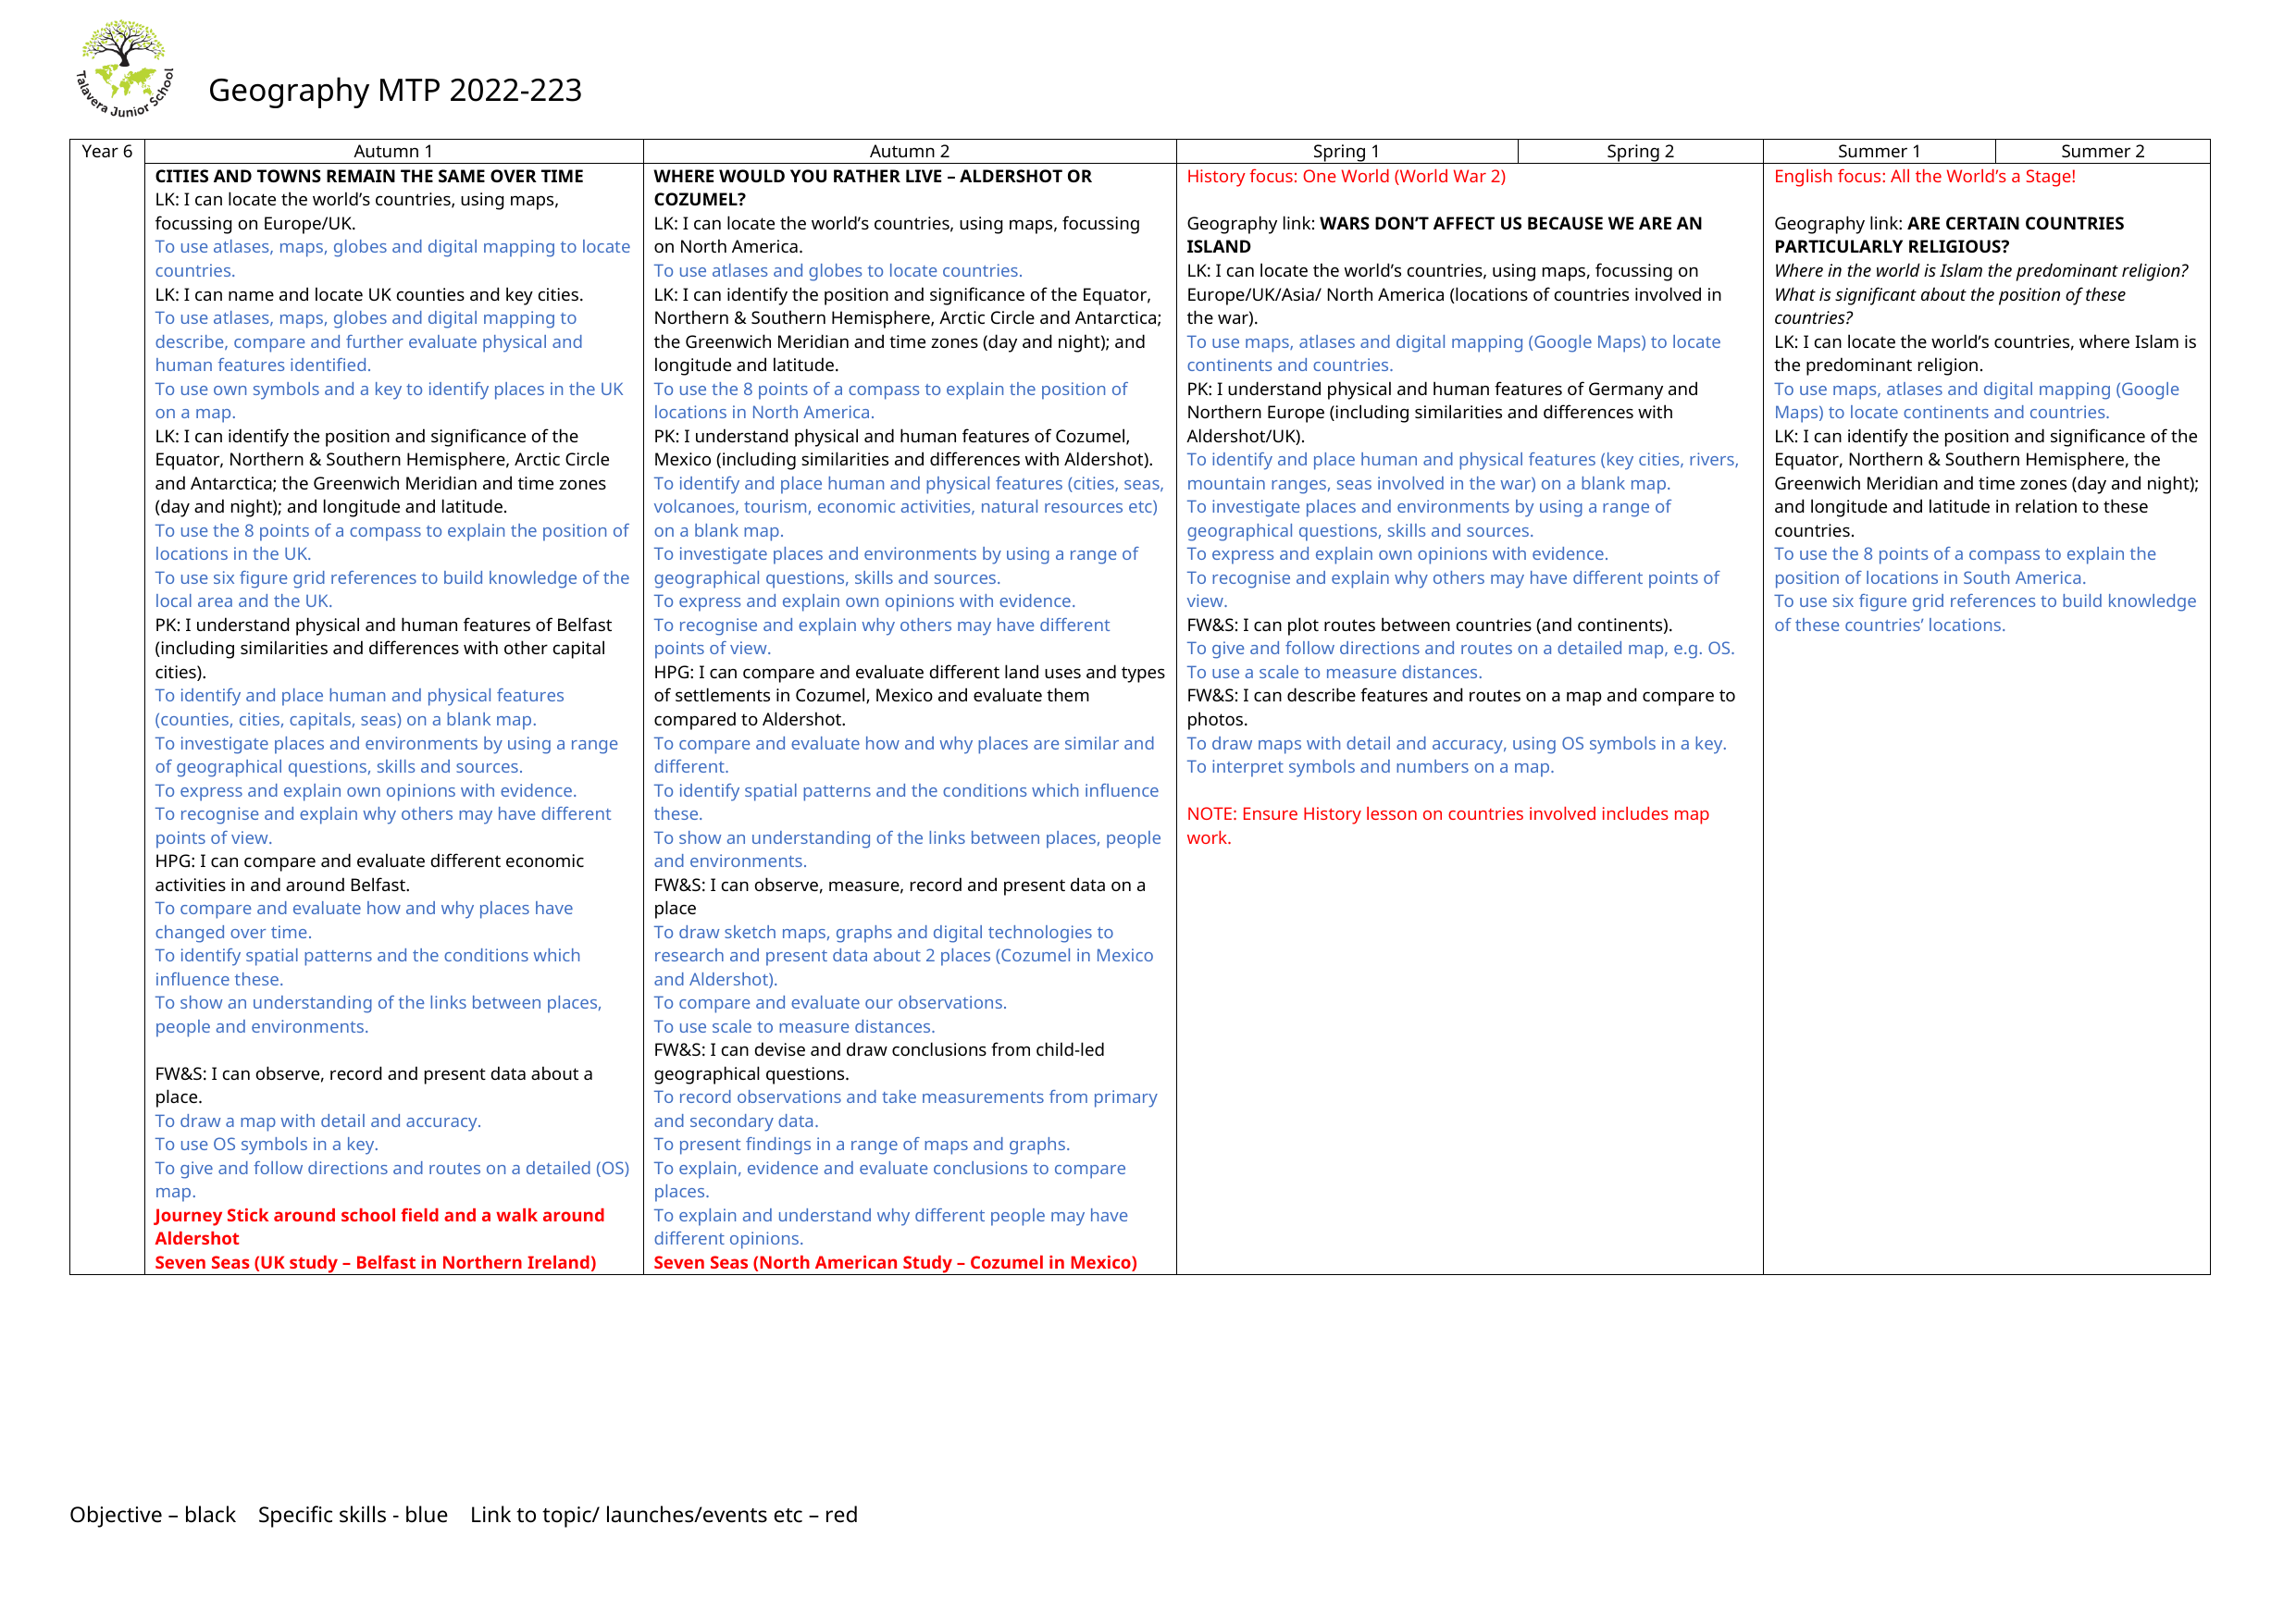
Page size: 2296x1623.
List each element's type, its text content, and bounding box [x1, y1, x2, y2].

picture [69, 14, 174, 118]
table_header Year 6 [70, 140, 144, 1274]
table_cell CITIES AND TOWNS REMAIN THE SAME OVER TIME LK: I can locate the world’s countries, using maps, focussing on Europe/UK. To use atlases, maps, globes and digital mapping to locate countries. LK: I can name and locate UK counties and key cities. To use atlases, maps, globes and digital mapping to describe, compare and further evaluate physical and human features identified. To use own symbols and a key to identify places in the UK on a map. LK: I can identify the position and significance of the Equator, Northern & Southern Hemisphere, Arctic Circle and Antarctica; the Greenwich Meridian and time zones (day and night); and longitude and latitude. To use the 8 points of a compass to explain the position of locations in the UK. To use six figure grid references to build knowledge of the local area and the UK. PK: I understand physical and human features of Belfast (including similarities and differences with other capital cities). To identify and place human and physical features (counties, cities, capitals, seas) on a blank map. To investigate places and environments by using a range of geographical questions, skills and sources. To express and explain own opinions with evidence. To recognise and explain why others may have different points of view. HPG: I can compare and evaluate different economic activities in and around Belfast. To compare and evaluate how and why places have changed over time. To identify spatial patterns and the conditions which influence these. To show an understanding of the links between places, people and environments. FW&S: I can observe, record and present data about a place. To draw a map with detail and accuracy. To use OS symbols in a key. To give and follow directions and routes on a detailed (OS) map. Journey Stick around school field and a walk around Aldershot Seven Seas (UK study – Belfast in Northern Ireland) [145, 164, 643, 1274]
table_header Summer 2 [1996, 140, 2210, 163]
table_cell History focus: One World (World War 2) Geography link: WARS DON’T AFFECT US BECAUSE WE ARE AN ISLAND LK: I can locate the world’s countries, using maps, focussing on Europe/UK/Asia/ North America (locations of countries involved in the war). To use maps, atlases and digital mapping (Google Maps) to locate continents and countries. PK: I understand physical and human features of Germany and Northern Europe (including similarities and differences with Aldershot/UK). To identify and place human and physical features (key cities, rivers, mountain ranges, seas involved in the war) on a blank map. To investigate places and environments by using a range of geographical questions, skills and sources. To express and explain own opinions with evidence. To recognise and explain why others may have different points of view. FW&S: I can plot routes between countries (and continents). To give and follow directions and routes on a detailed map, e.g. OS. To use a scale to measure distances. FW&S: I can describe features and routes on a map and compare to photos. To draw maps with detail and accuracy, using OS symbols in a key. To interpret symbols and numbers on a map. NOTE: Ensure History lesson on countries involved includes map work. [1177, 164, 1763, 1274]
table_header Spring 1 [1177, 140, 1518, 163]
table_cell English focus: All the World’s a Stage! Geography link: ARE CERTAIN COUNTRIES PARTICULARLY RELIGIOUS? Where in the world is Islam the predominant religion? What is significant about the position of these countries? LK: I can locate the world’s countries, where Islam is the predominant religion. To use maps, atlases and digital mapping (Google Maps) to locate continents and countries. LK: I can identify the position and significance of the Equator, Northern & Southern Hemisphere, the Greenwich Meridian and time zones (day and night); and longitude and latitude in relation to these countries. To use the 8 points of a compass to explain the position of locations in South America. To use six figure grid references to build knowledge of these countries’ locations. [1764, 164, 2210, 1274]
table_header Summer 1 [1764, 140, 1995, 163]
table_header Spring 2 [1519, 140, 1763, 163]
table_header Autumn 2 [644, 140, 1176, 163]
table_header Autumn 1 [145, 140, 643, 163]
table_cell WHERE WOULD YOU RATHER LIVE – ALDERSHOT OR COZUMEL? LK: I can locate the world’s countries, using maps, focussing on North America. To use atlases and globes to locate countries. LK: I can identify the position and significance of the Equator, Northern & Southern Hemisphere, Arctic Circle and Antarctica; the Greenwich Meridian and time zones (day and night); and longitude and latitude. To use the 8 points of a compass to explain the position of locations in North America. PK: I understand physical and human features of Cozumel, Mexico (including similarities and differences with Aldershot). To identify and place human and physical features (cities, seas, volcanoes, tourism, economic activities, natural resources etc) on a blank map. To investigate places and environments by using a range of geographical questions, skills and sources. To express and explain own opinions with evidence. To recognise and explain why others may have different points of view. HPG: I can compare and evaluate different land uses and types of settlements in Cozumel, Mexico and evaluate them compared to Aldershot. To compare and evaluate how and why places are similar and different. To identify spatial patterns and the conditions which influence these. To show an understanding of the links between places, people and environments. FW&S: I can observe, measure, record and present data on a place To draw sketch maps, graphs and digital technologies to research and present data about 2 places (Cozumel in Mexico and Aldershot). To compare and evaluate our observations. To use scale to measure distances. FW&S: I can devise and draw conclusions from child-led geographical questions. To record observations and take measurements from primary and secondary data. To present findings in a range of maps and graphs. To explain, evidence and evaluate conclusions to compare places. To explain and understand why different people may have different opinions. Seven Seas (North American Study – Cozumel in Mexico) [644, 164, 1176, 1274]
